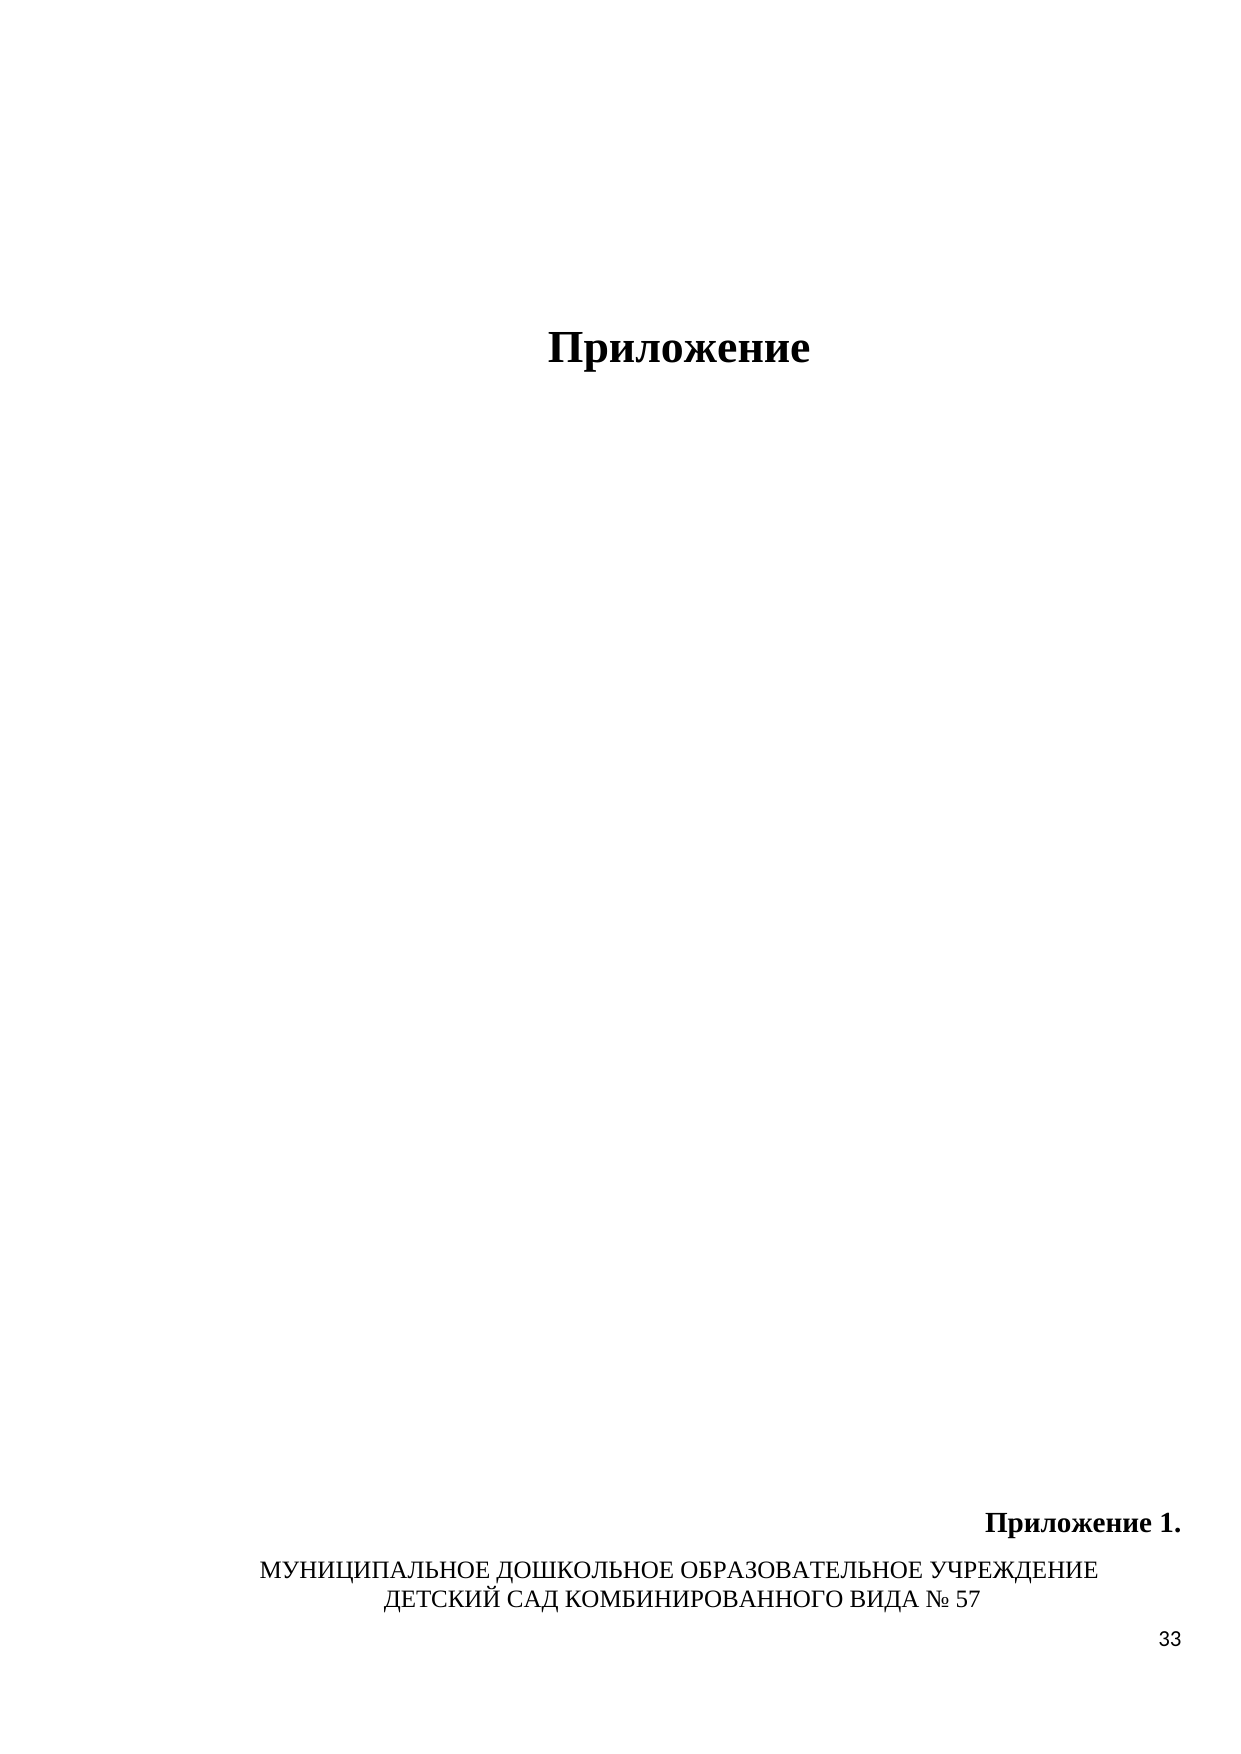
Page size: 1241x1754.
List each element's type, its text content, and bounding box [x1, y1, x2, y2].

text Приложение 1. [177, 1505, 1181, 1539]
text ДЕТСКИЙ САД КОМБИНИРОВАННОГО ВИДА № 57 [177, 1584, 1181, 1613]
text Приложение [177, 319, 1181, 372]
text МУНИЦИПАЛЬНОЕ ДОШКОЛЬНОЕ ОБРАЗОВАТЕЛЬНОЕ УЧРЕЖДЕНИЕ [177, 1556, 1181, 1584]
